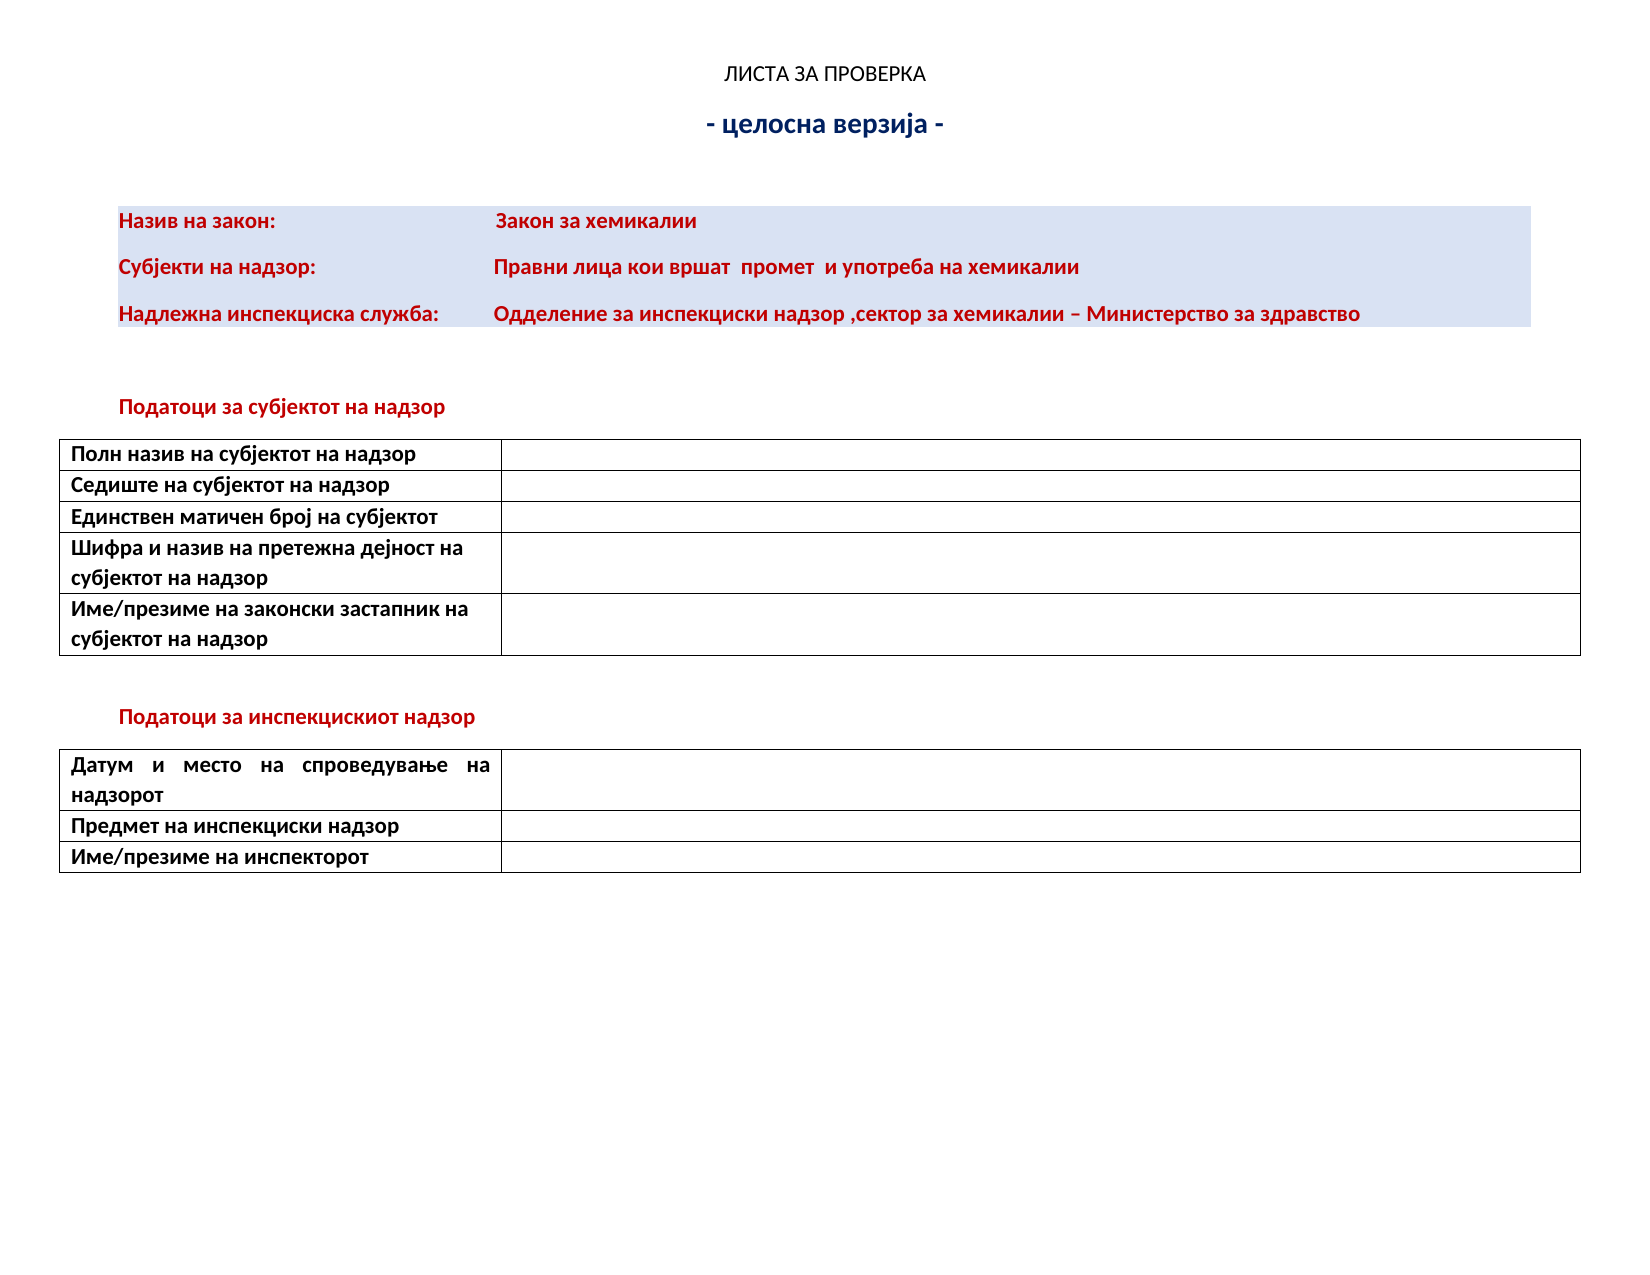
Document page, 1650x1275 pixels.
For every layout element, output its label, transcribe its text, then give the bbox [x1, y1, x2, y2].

table_header [502, 440, 1580, 469]
table_header [502, 750, 1580, 810]
table_cell Единствен матичен број на субјектот [60, 502, 501, 532]
text ЛИСТА ЗА ПРОВЕРКА [118, 59, 1531, 87]
text - целосна верзија - [118, 105, 1531, 141]
table_header Датум и место на спроведување на надзорот [60, 750, 501, 810]
table_cell Шифра и назив на претежна дејност на субјектот на надзор [60, 533, 501, 593]
table_cell [502, 594, 1580, 654]
table_cell [502, 533, 1580, 593]
table_cell Седиште на субјектот на надзор [60, 471, 501, 501]
table_cell Име/презиме на законски застапник на субјектот на надзор [60, 594, 501, 654]
table_cell Предмет на инспекциски надзор [60, 811, 501, 841]
text Податоци за инспекцискиот надзор [118, 702, 1531, 731]
table_cell Име/презиме на инспекторот [60, 842, 501, 872]
text Субјекти на надзор: Правни лица кои вршат промет и употреба на хемикалии [118, 252, 1531, 281]
table_cell [502, 502, 1580, 532]
text Назив на закон: Закон за хемикалии [118, 206, 1531, 234]
table_cell [502, 842, 1580, 872]
table_header Полн назив на субјектот на надзор [60, 440, 501, 469]
table_cell [502, 471, 1580, 501]
table_cell [502, 811, 1580, 841]
text Надлежна инспекциска служба: Одделение за инспекциски надзор ,сектор за хемикалии – Министерство за здравство [118, 299, 1531, 327]
text Податоци за субјектот на надзор [118, 392, 1531, 420]
